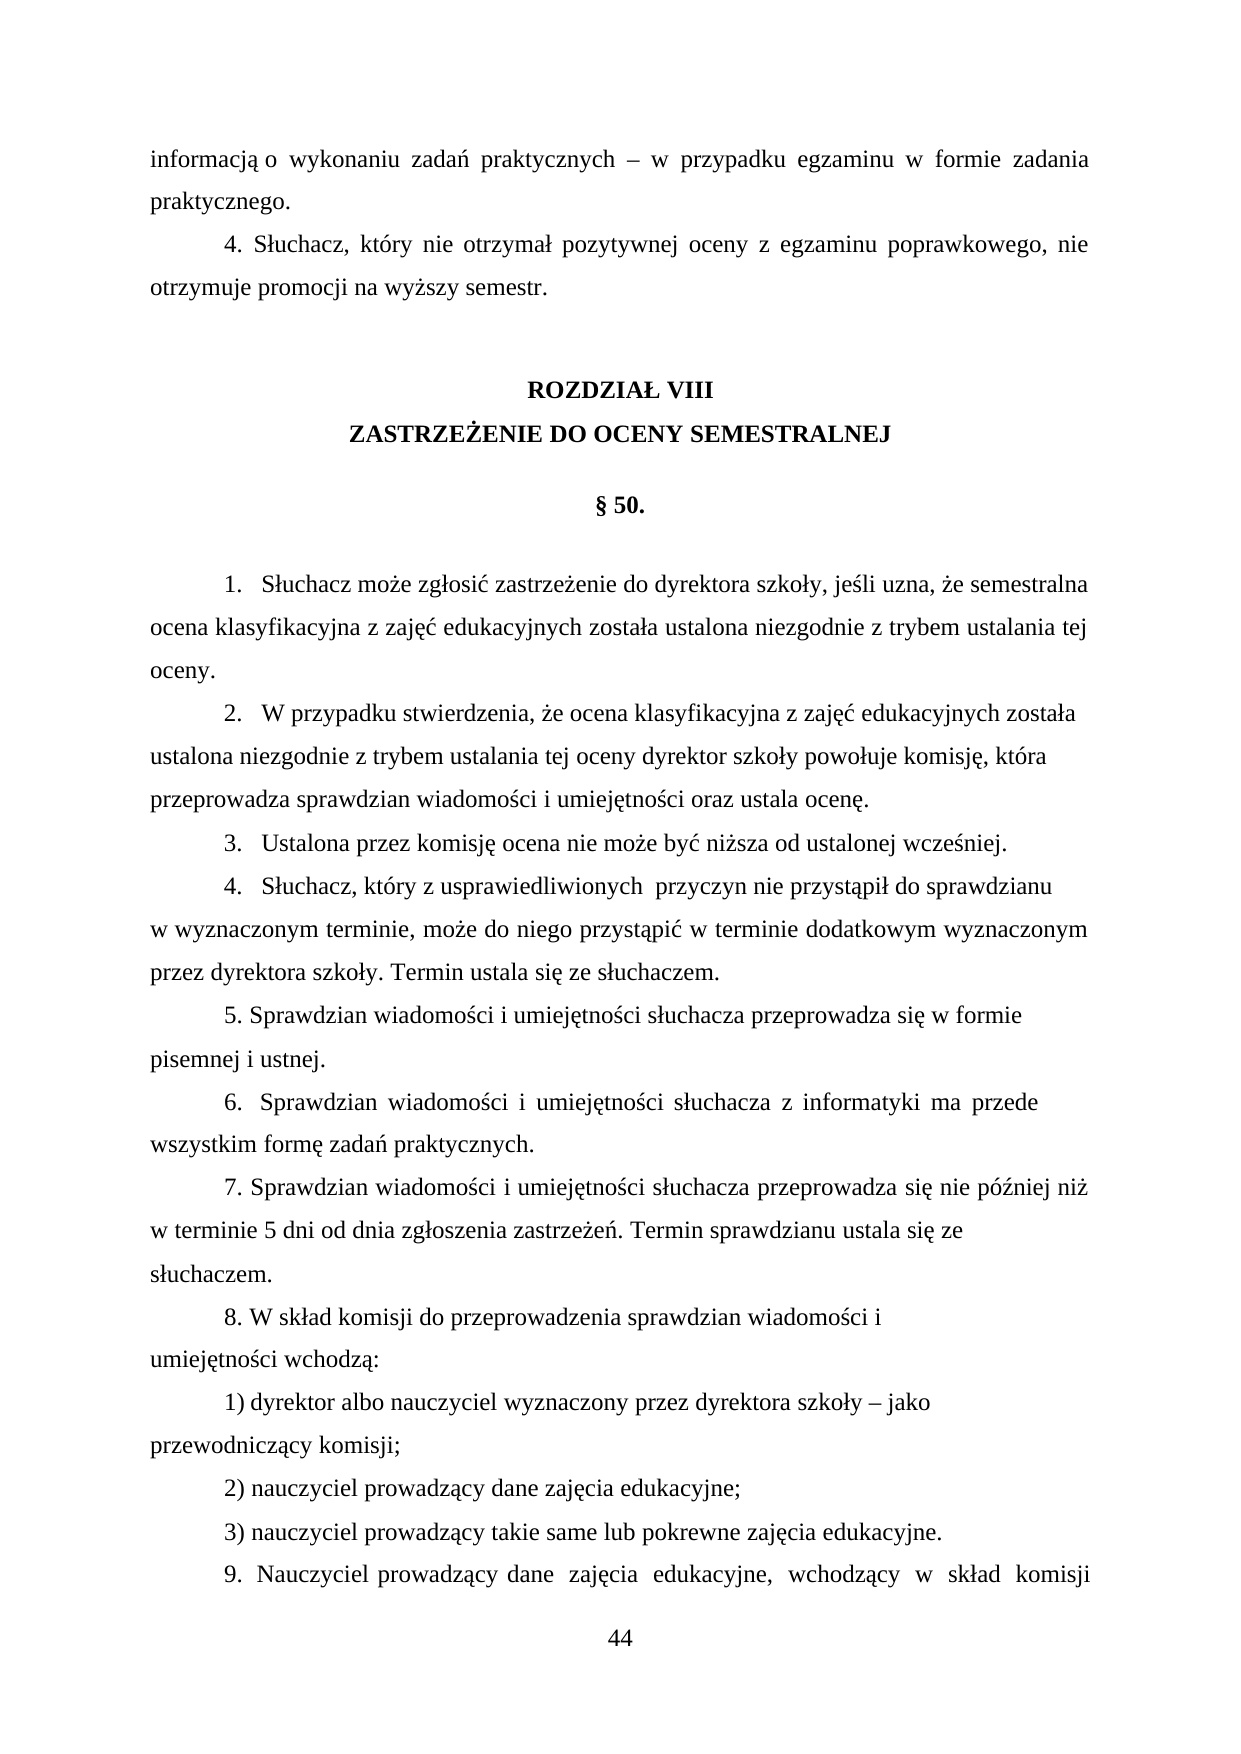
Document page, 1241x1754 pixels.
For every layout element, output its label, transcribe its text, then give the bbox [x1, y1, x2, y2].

list nauczyciel prowadzący takie same lub pokrewne zajęcia edukacyjne. [224, 1517, 1103, 1545]
list W przypadku stwierdzenia, że ocena klasyfikacyjna z zajęć edukacyjnych została ustalona niezgodnie z trybem ustalania tej oceny dyrektor szkoły powołuje komisję, która przeprowadza sprawdzian wiadomości i umiejętności oraz ustala ocenę. [150, 698, 1076, 813]
list Słuchacz, który z usprawiedliwionych przyczyn nie przystąpił do sprawdzianu [223, 871, 1103, 900]
subtitle ROZDZIAŁ VIII [184, 375, 1056, 404]
text w wyznaczonym terminie, może do niego przystąpić w terminie dodatkowym wyznaczonym przez dyrektora szkoły. Termin ustala się ze słuchaczem. [150, 914, 1103, 986]
text ZASTRZEŻENIE DO OCENY SEMESTRALNEJ [184, 419, 1056, 447]
list Słuchacz, który nie otrzymał pozytywnej oceny z egzaminu poprawkowego, nie otrzymuje promocji na wyższy semestr. [150, 229, 1090, 301]
list Sprawdzian wiadomości i umiejętności słuchacza przeprowadza się nie później niż w terminie 5 dni od dnia zgłoszenia zastrzeżeń. Termin sprawdzianu ustala się ze słuchaczem. [150, 1172, 1091, 1287]
subtitle § 50. [595, 491, 1103, 519]
list dyrektor albo nauczyciel wyznaczony przez dyrektora szkoły – jako przewodniczący komisji; [150, 1387, 1091, 1459]
list Ustalona przez komisję ocena nie może być niższa od ustalonej wcześniej. [223, 828, 1103, 857]
list nauczyciel prowadzący dane zajęcia edukacyjne; [224, 1474, 1103, 1502]
text informacją o wykonaniu zadań praktycznych – w przypadku egzaminu w formie zadania praktycznego. [150, 144, 1103, 215]
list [150, 1559, 1091, 1588]
list Sprawdzian wiadomości i umiejętności słuchacza przeprowadza się w formie pisemnej i ustnej. [150, 1000, 1023, 1072]
list W skład komisji do przeprowadzenia sprawdzian wiadomości i umiejętności wchodzą: [150, 1302, 1015, 1373]
list Słuchacz może zgłosić zastrzeżenie do dyrektora szkoły, jeśli uzna, że semestralna ocena klasyfikacyjna z zajęć edukacyjnych została ustalona niezgodnie z trybem ustalania tej oceny. [150, 569, 1089, 684]
list Sprawdzian wiadomości i umiejętności słuchacza z informatyki ma przede wszystkim formę zadań praktycznych. [150, 1087, 1090, 1158]
